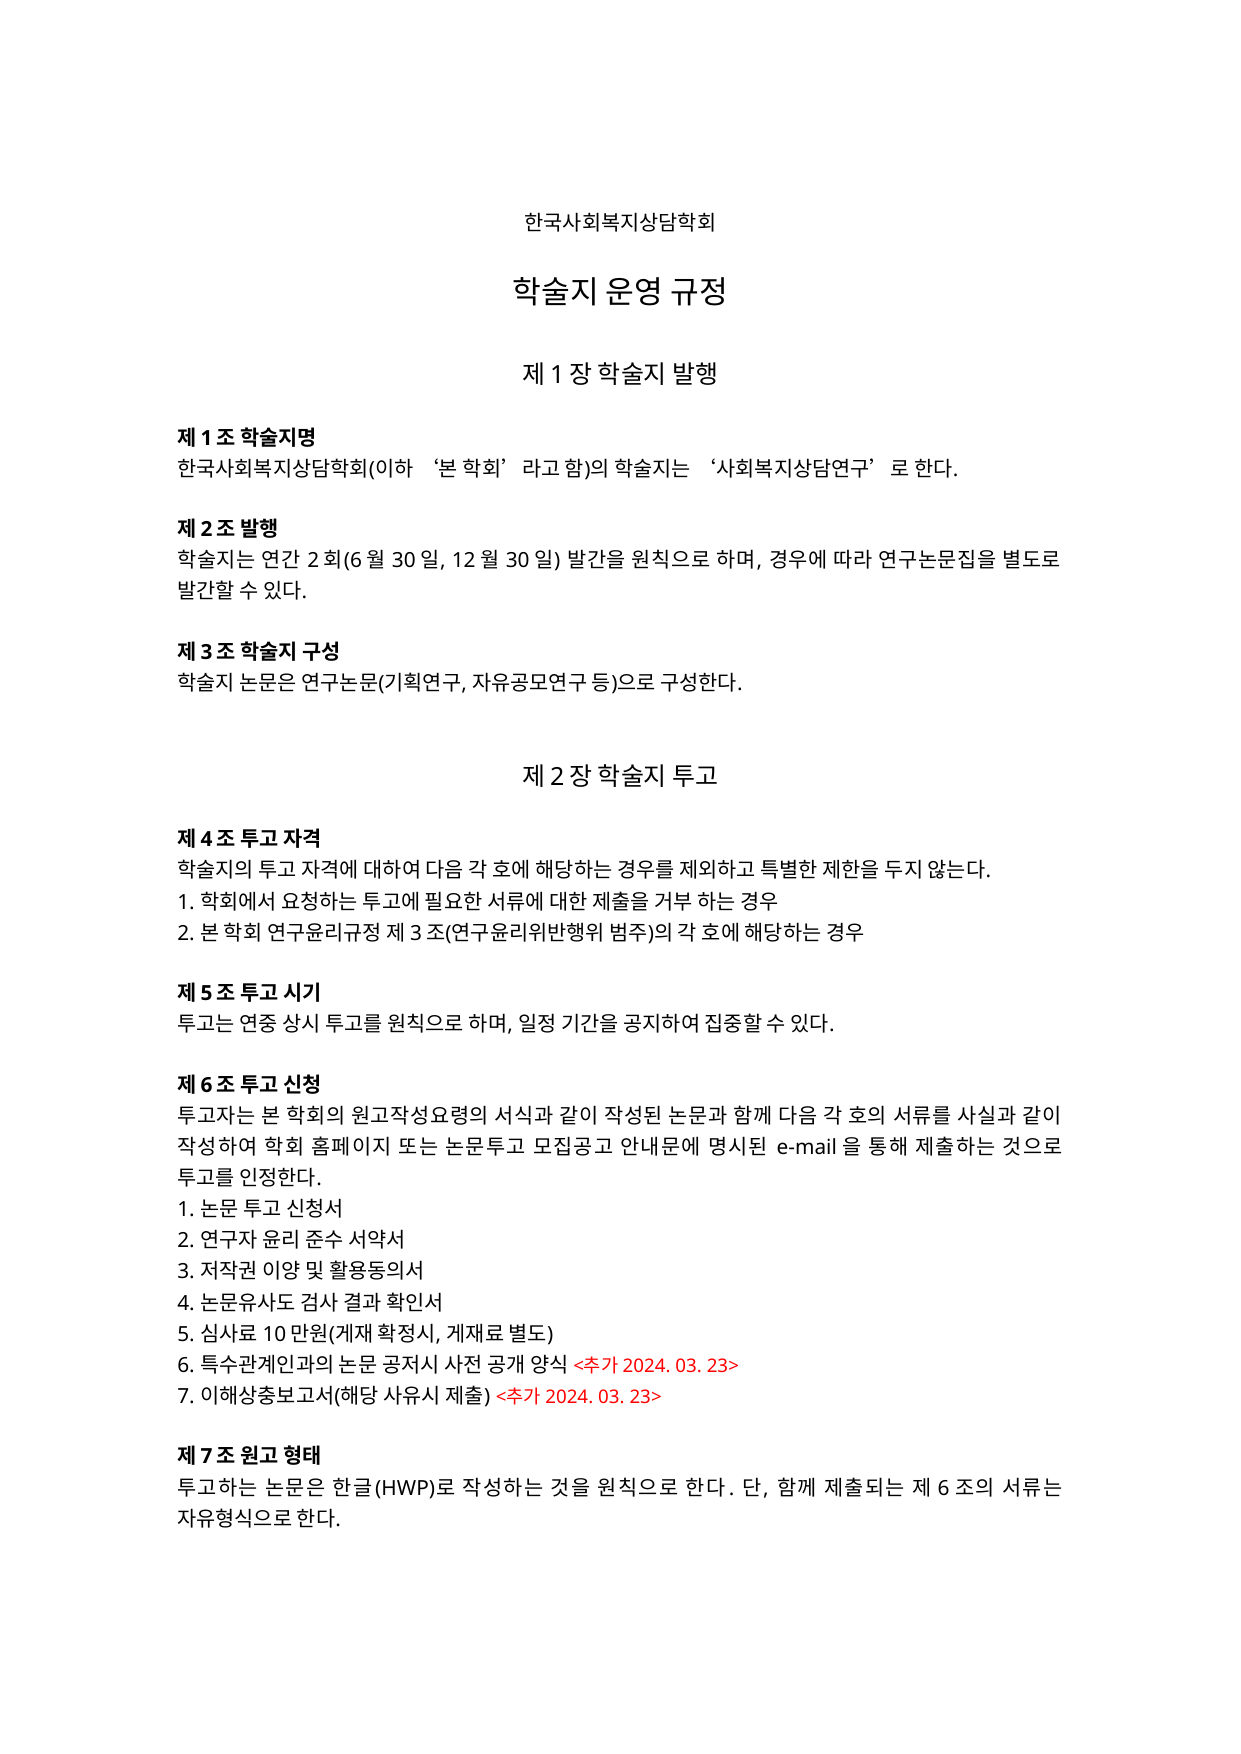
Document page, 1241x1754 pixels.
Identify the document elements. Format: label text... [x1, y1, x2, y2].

text 제6조 투고 신청 [177, 1068, 1063, 1098]
text 학술지는 연간 2회(6월 30일, 12월 30일) 발간을 원칙으로 하며, 경우에 따라 연구논문집을 별도로 발간할 수 있다. [177, 544, 1063, 605]
text 2. 연구자 윤리 준수 서약서 [177, 1224, 1063, 1254]
text 한국사회복지상담학회 [177, 207, 1063, 237]
text 2. 본 학회 연구윤리규정 제3조(연구윤리위반행위 범주)의 각 호에 해당하는 경우 [177, 916, 1063, 946]
text 제5조 투고 시기 [177, 976, 1063, 1007]
text 투고자는 본 학회의 원고작성요령의 서식과 같이 작성된 논문과 함께 다음 각 호의 서류를 사실과 같이 작성하여 학회 홈페이지 또는 논문투고 모집공고 안내문에 명시된 e-mail을 통해 제출하는 것으로 투고를 인정한다. [177, 1099, 1063, 1192]
text 제1장 학술지 발행 [177, 354, 1063, 391]
text 제3조 학술지 구성 [177, 635, 1063, 666]
text 5. 심사료 10만원(게재 확정시, 게재료 별도) [177, 1317, 1063, 1347]
text 1. 논문 투고 신청서 [177, 1192, 1063, 1223]
text 제2조 발행 [177, 512, 1063, 543]
text 학술지의 투고 자격에 대하여 다음 각 호에 해당하는 경우를 제외하고 특별한 제한을 두지 않는다. [177, 854, 1063, 884]
text 6. 특수관계인과의 논문 공저시 사전 공개 양식 <추가 2024. 03. 23> [177, 1348, 1063, 1378]
text 제1조 학술지명 [177, 421, 1063, 451]
text 투고는 연중 상시 투고를 원칙으로 하며, 일정 기간을 공지하여 집중할 수 있다. [177, 1008, 1063, 1038]
text 학술지 운영 규정 [177, 267, 1063, 312]
text 1. 학회에서 요청하는 투고에 필요한 서류에 대한 제출을 거부 하는 경우 [177, 885, 1063, 915]
text 제7조 원고 형태 [177, 1440, 1063, 1470]
text 제2장 학술지 투고 [177, 756, 1063, 792]
text 투고하는 논문은 한글(HWP)로 작성하는 것을 원칙으로 한다. 단, 함께 제출되는 제6조의 서류는 자유형식으로 한다. [177, 1471, 1063, 1532]
text 학술지 논문은 연구논문(기획연구, 자유공모연구 등)으로 구성한다. [177, 666, 1063, 697]
text 7. 이해상충보고서(해당 사유시 제출) <추가 2024. 03. 23> [177, 1379, 1063, 1410]
text 4. 논문유사도 검사 결과 확인서 [177, 1286, 1063, 1316]
text 3. 저작권 이양 및 활용동의서 [177, 1255, 1063, 1285]
text 한국사회복지상담학회(이하 ‘본 학회’라고 함)의 학술지는 ‘사회복지상담연구’로 한다. [177, 452, 1063, 482]
text 제4조 투고 자격 [177, 823, 1063, 853]
